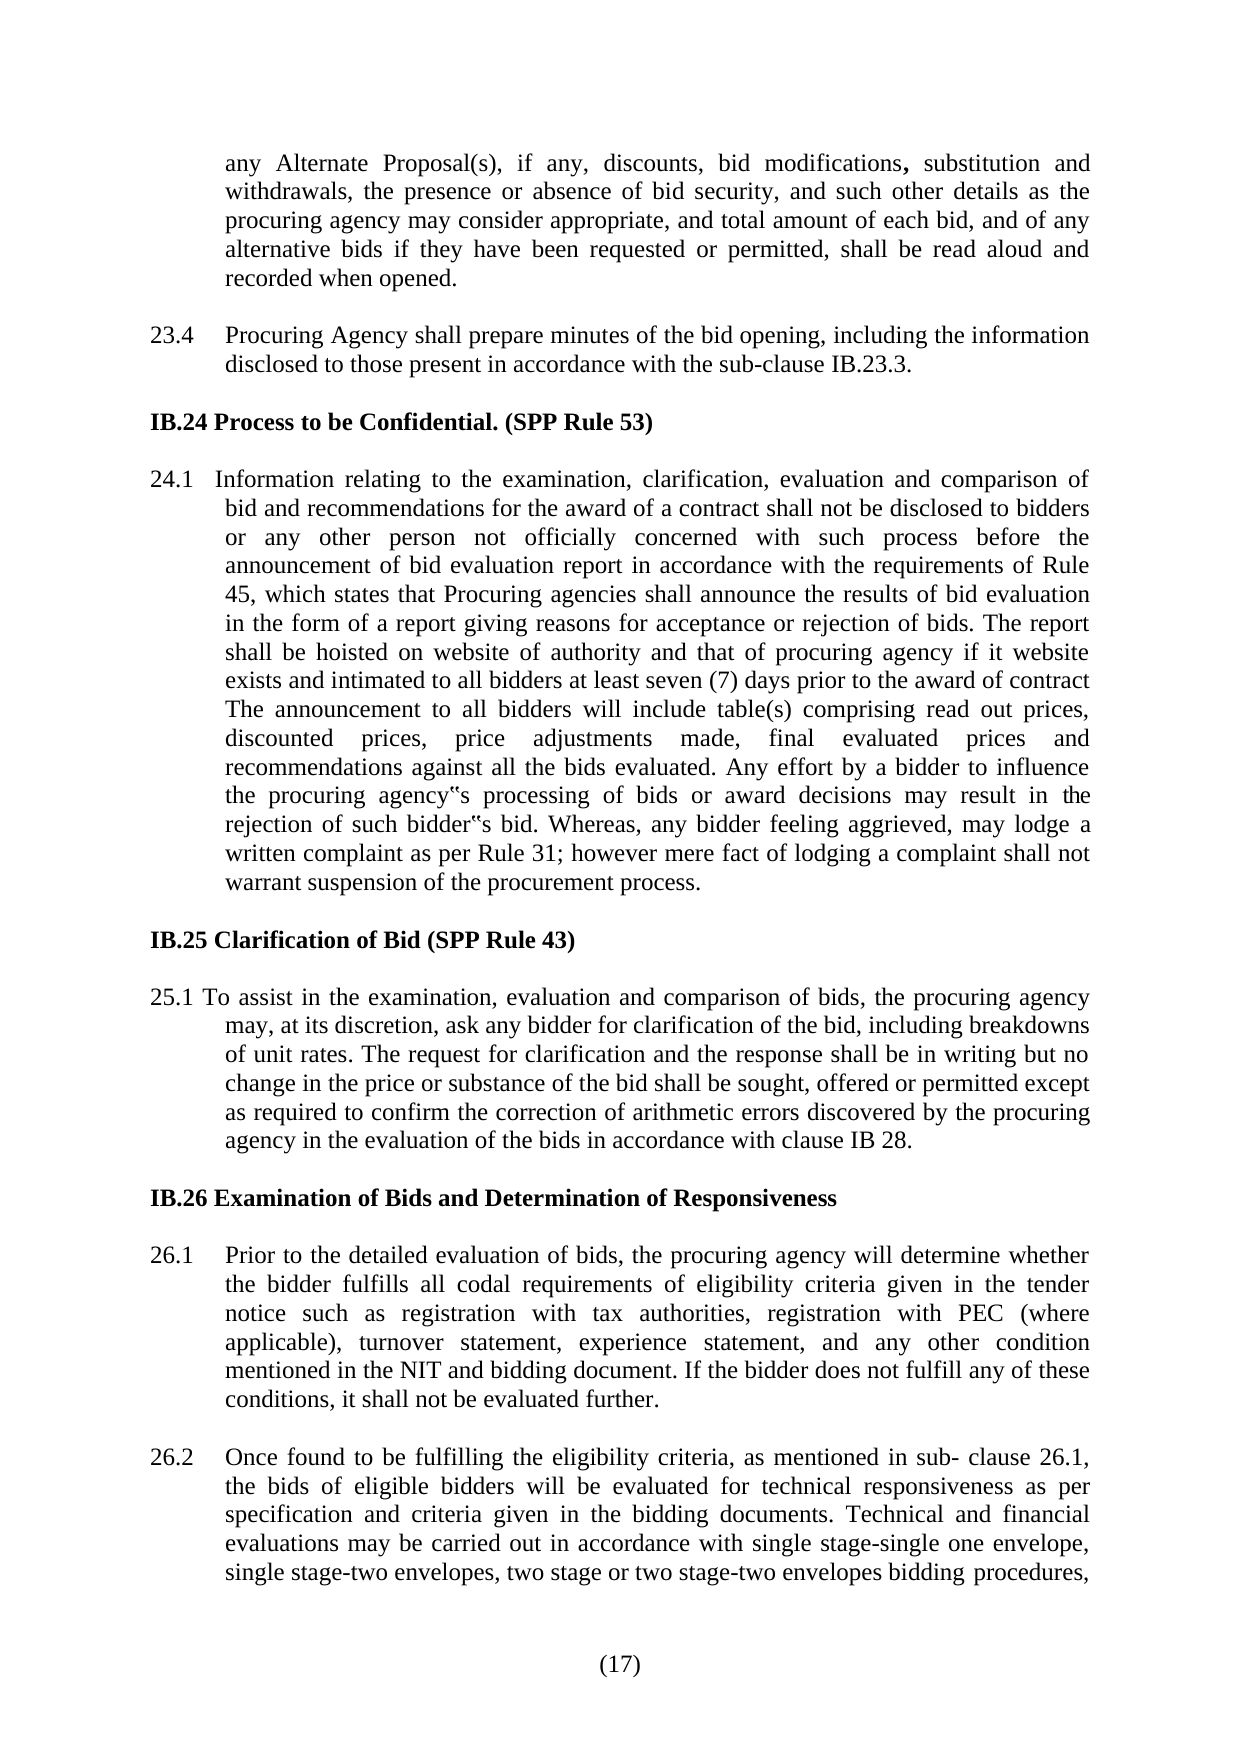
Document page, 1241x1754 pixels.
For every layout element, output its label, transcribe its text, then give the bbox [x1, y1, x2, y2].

list Prior to the detailed evaluation of bids, the procuring agency will determine whether the bidder fulfills all codal requirements of eligibility criteria given in the tender notice such as registration with tax authorities, registration with PEC (where applicable), turnover statement, experience statement, and any other condition mentioned in the NIT and bidding document. If the bidder does not fulfill any of these conditions, it shall not be evaluated further. [150, 1241, 1091, 1413]
subtitle IB.25 Clarification of Bid (SPP Rule 43) [150, 925, 1226, 953]
text 24.1 Information relating to the examination, clarification, evaluation and comparison of bid and recommendations for the award of a contract shall not be disclosed to bidders or any other person not officially concerned with such process before the announcement of bid evaluation report in accordance with the requirements of Rule 45, which states that Procuring agencies shall announce the results of bid evaluation in the form of a report giving reasons for acceptance or rejection of bids. The report shall be hoisted on website of authority and that of procuring agency if it website exists and intimated to all bidders at least seven (7) days prior to the award of contract The announcement to all bidders will include table(s) comprising read out prices, discounted prices, price adjustments made, final evaluated prices and recommendations against all the bids evaluated. Any effort by a bidder to influence the procuring agency‟s processing of bids or award decisions may result in the rejection of such bidder‟s bid. Whereas, any bidder feeling aggrieved, may lodge a written complaint as per Rule 31; however mere fact of lodging a complaint shall not warrant suspension of the procurement process. [150, 464, 1091, 895]
subtitle IB.24 Process to be Confidential. (SPP Rule 53) [150, 407, 1226, 436]
text any Alternate Proposal(s), if any, discounts, bid modifications, substitution and withdrawals, the presence or absence of bid security, and such other details as the procuring agency may consider appropriate, and total amount of each bid, and of any alternative bids if they have been requested or permitted, shall be read aloud and recorded when opened. [225, 148, 1091, 291]
list Once found to be fulfilling the eligibility criteria, as mentioned in sub- clause 26.1, the bids of eligible bidders will be evaluated for technical responsiveness as per specification and criteria given in the bidding documents. Technical and financial evaluations may be carried out in accordance with single stage-single one envelope, single stage-two envelopes, two stage or two stage-two envelopes bidding procedures, [150, 1442, 1091, 1586]
list Procuring Agency shall prepare minutes of the bid opening, including the information disclosed to those present in accordance with the sub-clause IB.23.3. [150, 320, 1091, 378]
subtitle IB.26 Examination of Bids and Determination of Responsiveness [150, 1183, 1226, 1212]
text 25.1 To assist in the examination, evaluation and comparison of bids, the procuring agency may, at its discretion, ask any bidder for clarification of the bid, including breakdowns of unit rates. The request for clarification and the response shall be in writing but no change in the price or substance of the bid shall be sought, offered or permitted except as required to confirm the correction of arithmetic errors discovered by the procuring agency in the evaluation of the bids in accordance with clause IB 28. [150, 982, 1091, 1154]
